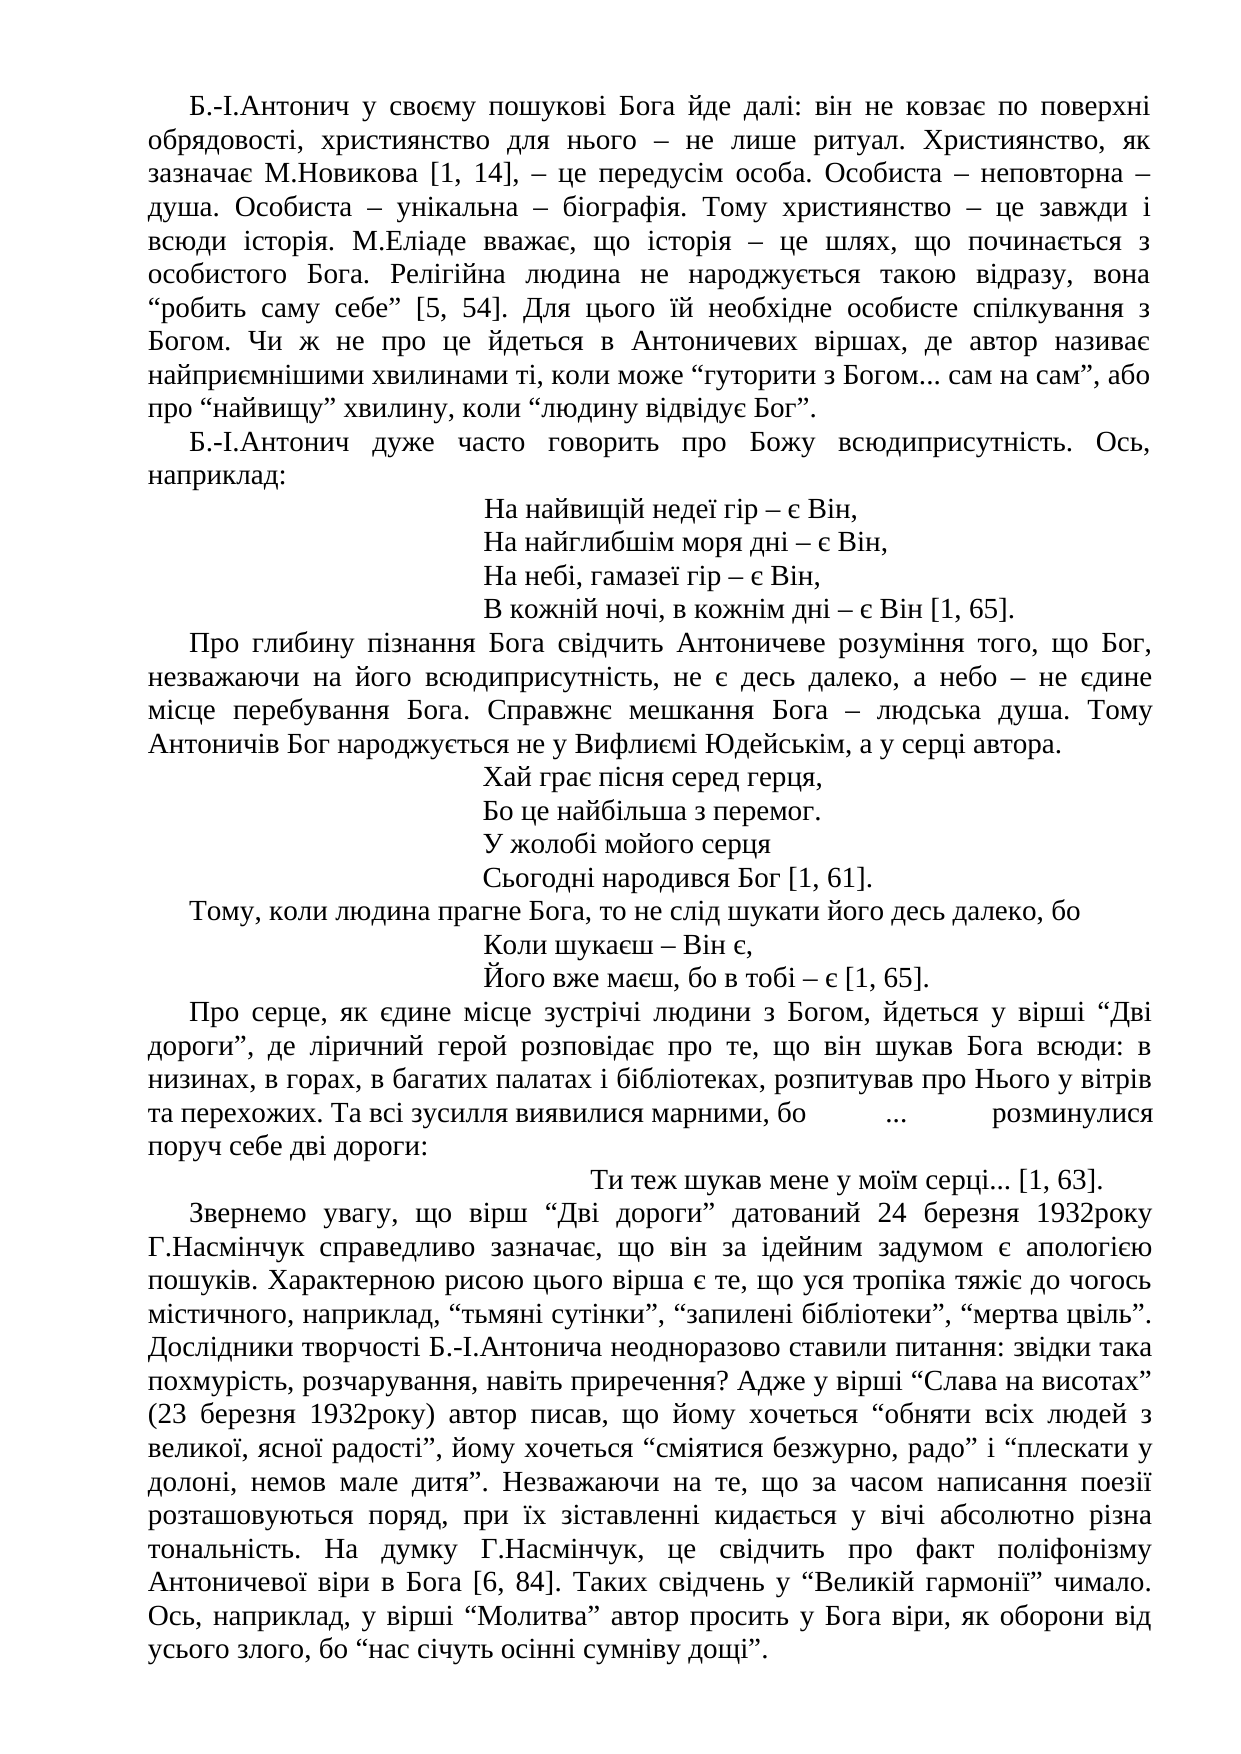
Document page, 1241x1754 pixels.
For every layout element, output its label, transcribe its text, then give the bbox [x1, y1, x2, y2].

text Б.-І.Антонич дуже часто говорить про Божу всюдиприсутність. Ось, наприклад: [148, 424, 1152, 491]
text Б.-І.Антонич у своєму пошукові Бога йде далі: він не ковзає по поверхні обрядовості, християнство для нього – не лише ритуал. Християнство, як зазначає М.Новикова [1, 14], – це передусім особа. Особиста – неповторна – душа. Особиста – унікальна – біографія. Тому християнство – це завжди і всюди історія. М.Еліаде вважає, що історія – це шлях, що починається з особистого Бога. Релігійна людина не народжується такою відразу, вона “робить саму себе” [5, 54]. Для цього їй необхідне особисте спілкування з Богом. Чи ж не про це йдеться в Антоничевих віршах, де автор називає найприємнішими хвилинами ті, коли може “гуторити з Богом... сам на сам”, або про “найвищу” хвилину, коли “людину відвідує Бог”. [148, 88, 1152, 424]
text У жолобі мойого серця [482, 826, 1153, 860]
text На найглибшім моря дні – є Він, [483, 524, 1152, 558]
text Коли шукаєш – Він є, [483, 927, 1153, 961]
text Тому, коли людина прагне Бога, то не слід шукати його десь далеко, бо [148, 893, 1153, 927]
text Сьогодні народився Бог [1, 61]. [482, 860, 1153, 893]
text Бо це найбільша з перемог. [482, 793, 1153, 826]
text Хай грає пісня серед герця, [482, 759, 1153, 793]
text Його вже маєш, бо в тобі – є [1, 65]. [483, 961, 1153, 994]
text На найвищій недеї гір – є Він, [443, 491, 1152, 524]
text Про серце, як єдине місце зустрічі людини з Богом, йдеться у вірші “Дві дороги”, де ліричний герой розповідає про те, що він шукав Бога всюди: в низинах, в горах, в багатих палатах і бібліотеках, розпитував про Нього у вітрів та перехожих. Та всі зусилля виявилися марними, бо ... розминулися поруч себе дві дороги: [148, 994, 1153, 1162]
text Звернемо увагу, що вірш “Дві дороги” датований 24 березня 1932року Г.Насмінчук справедливо зазначає, що він за ідейним задумом є апологією пошуків. Характерною рисою цього вірша є те, що уся тропіка тяжіє до чогось містичного, наприклад, “тьмяні сутінки”, “запилені бібліотеки”, “мертва цвіль”. Дослідники творчості Б.-І.Антонича неодноразово ставили питання: звідки така похмурість, розчарування, навіть приречення? Адже у вірші “Слава на висотах” (23 березня 1932року) автор писав, що йому хочеться “обняти всіх людей з великої, ясної радості”, йому хочеться “сміятися безжурно, радо” і “плескати у долоні, немов мале дитя”. Незважаючи на те, що за часом написання поезії розташовуються поряд, при їх зіставленні кидається у вічі абсолютно різна тональність. На думку Г.Насмінчук, це свідчить про факт поліфонізму Антоничевої віри в Бога [6, 84]. Таких свідчень у “Великій гармонії” чимало. Ось, наприклад, у вірші “Молитва” автор просить у Бога віри, як оборони від усього злого, бо “нас січуть осінні сумніву дощі”. [148, 1195, 1153, 1665]
text На небі, гамазеї гір – є Він, [483, 558, 1152, 592]
text Про глибину пізнання Бога свідчить Антоничеве розуміння того, що Бог, незважаючи на його всюдиприсутність, не є десь далеко, а небо – не єдине місце перебування Бога. Справжнє мешкання бога – людська душа. Тому Антоничів Бог народжується не у Вифлиємі Юдейськім, а у серці автора. [148, 625, 1153, 759]
text Ти теж шукав мене у моїм серці... [1, 63]. [483, 1162, 1153, 1195]
text В кожній ночі, в кожнім дні – є Він [1, 65]. [483, 592, 1152, 625]
